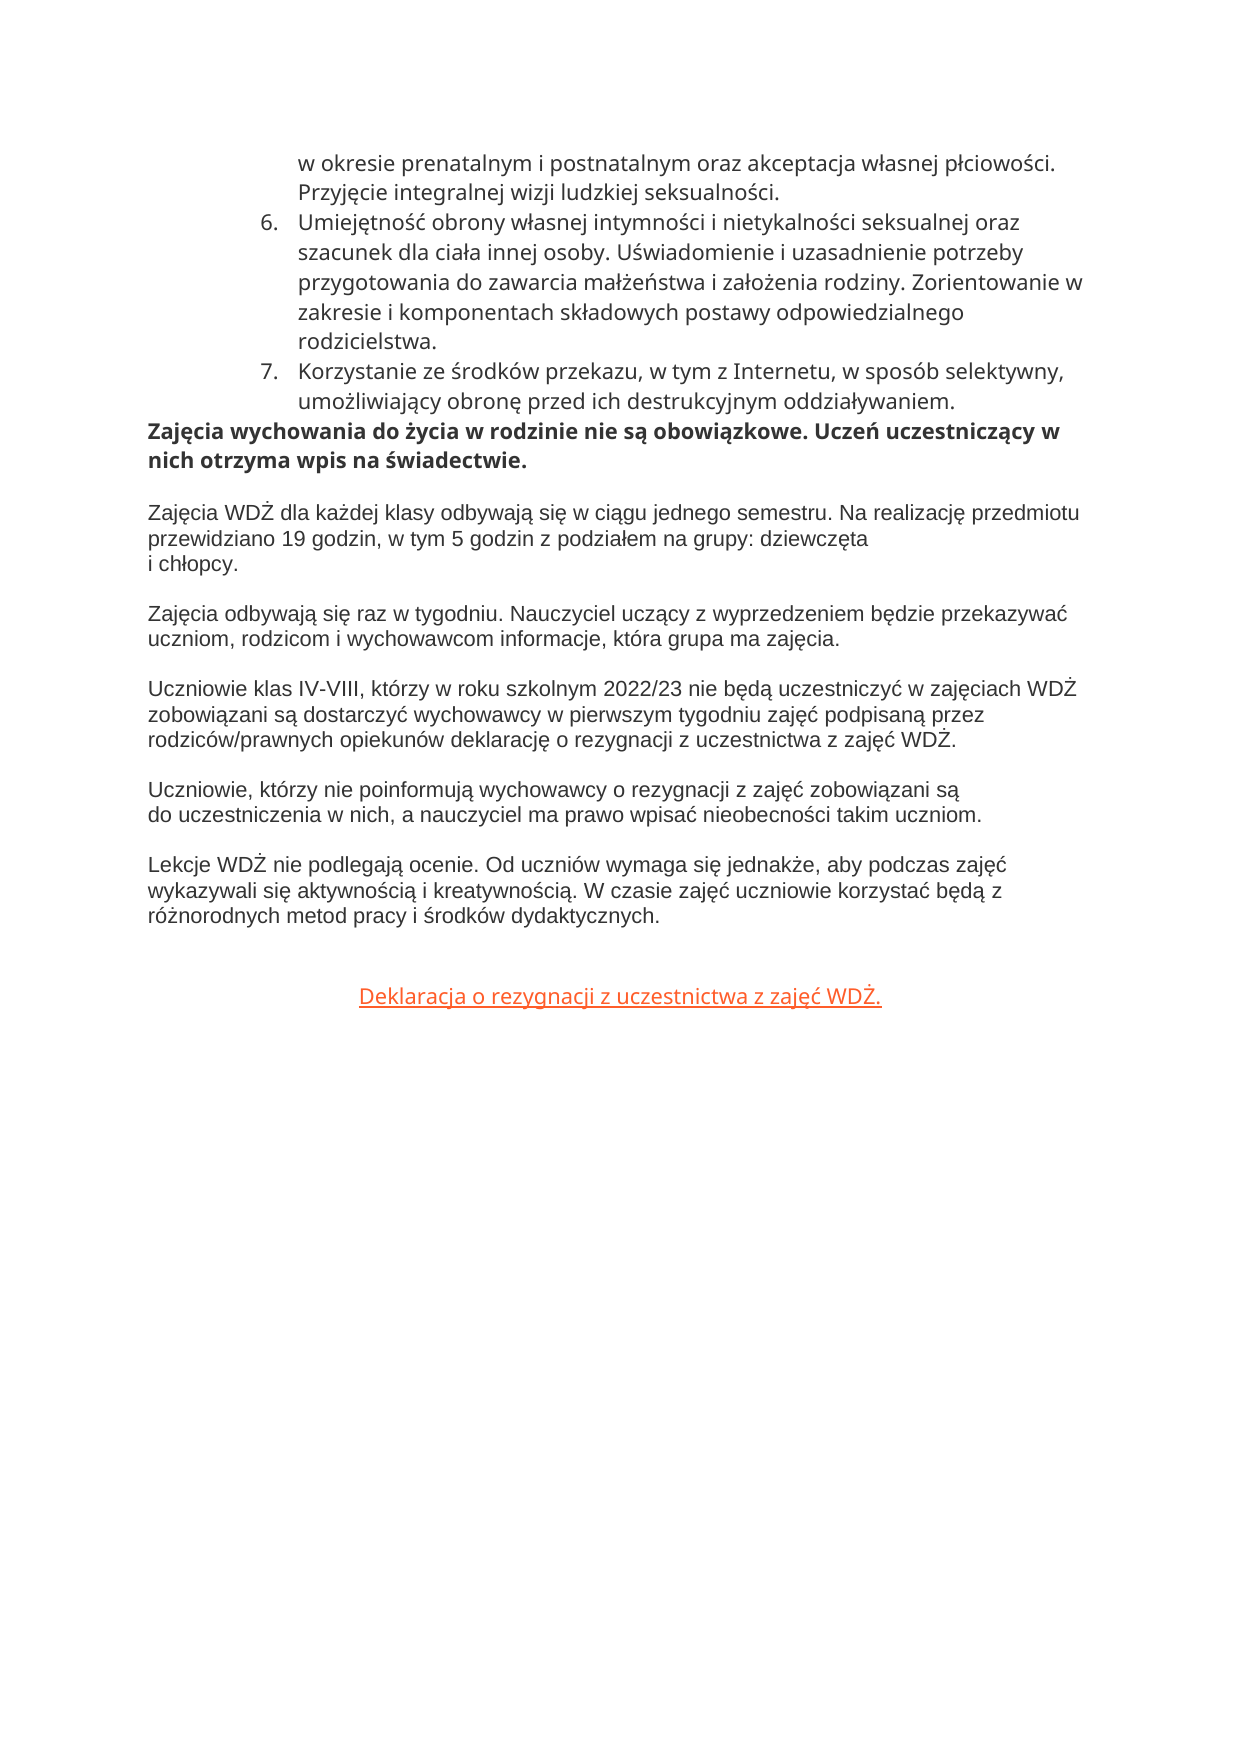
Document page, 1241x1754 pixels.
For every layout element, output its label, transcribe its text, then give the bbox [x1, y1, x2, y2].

list Umiejętność obrony własnej intymności i nietykalności seksualnej oraz szacunek dla ciała innej osoby. Uświadomienie i uzasadnienie potrzeby przygotowania do zawarcia małżeństwa i założenia rodziny. Zorientowanie w zakresie i komponentach składowych postawy odpowiedzialnego rodzicielstwa. [260, 207, 1093, 356]
text Zajęcia wychowania do życia w rodzinie nie są obowiązkowe. Uczeń uczestniczący w nich otrzyma wpis na świadectwie. [148, 416, 1093, 475]
text Uczniowie, którzy nie poinformują wychowawcy o rezygnacji z zajęć zobowiązani są do uczestniczenia w nich, a nauczyciel ma prawo wpisać nieobecności takim uczniom. [148, 777, 1093, 827]
list Korzystanie ze środków przekazu, w tym z Internetu, w sposób selektywny, umożliwiający obronę przed ich destrukcyjnym oddziaływaniem. [260, 356, 1093, 416]
text Lekcje WDŻ nie podlegają ocenie. Od uczniów wymaga się jednakże, aby podczas zajęć wykazywali się aktywnością i kreatywnością. W czasie zajęć uczniowie korzystać będą z różnorodnych metod pracy i środków dydaktycznych. [148, 852, 1093, 928]
text Uczniowie klas IV-VIII, którzy w roku szkolnym 2022/23 nie będą uczestniczyć w zajęciach WDŻ zobowiązani są dostarczyć wychowawcy w pierwszym tygodniu zajęć podpisaną przez rodziców/prawnych opiekunów deklarację o rezygnacji z uczestnictwa z zajęć WDŻ. [148, 676, 1093, 752]
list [260, 148, 1093, 207]
text Deklaracja o rezygnacji z uczestnictwa z zajęć WDŻ. [148, 981, 1093, 1011]
text Zajęcia WDŻ dla każdej klasy odbywają się w ciągu jednego semestru. Na realizację przedmiotu przewidziano 19 godzin, w tym 5 godzin z podziałem na grupy: dziewczęta i chłopcy. [148, 500, 1093, 576]
text Zajęcia odbywają się raz w tygodniu. Nauczyciel uczący z wyprzedzeniem będzie przekazywać uczniom, rodzicom i wychowawcom informacje, która grupa ma zajęcia. [148, 601, 1093, 651]
